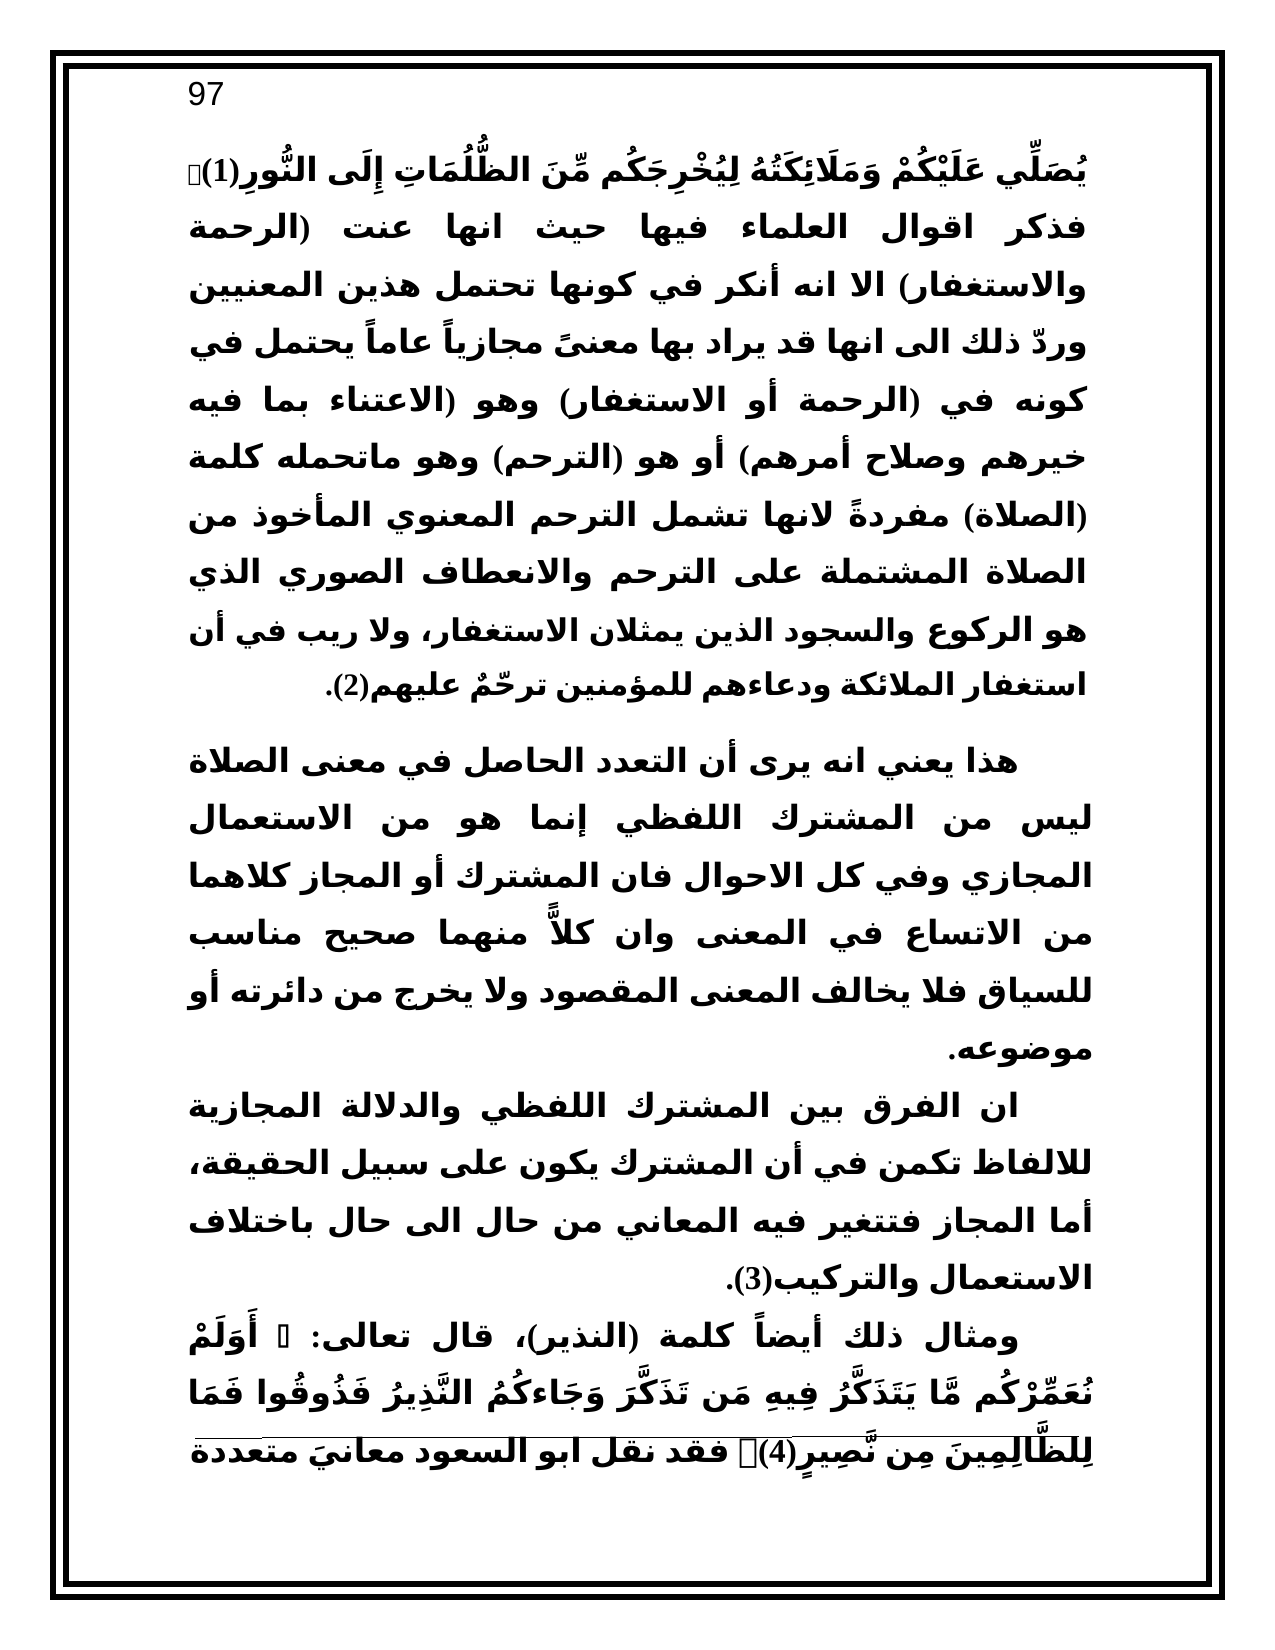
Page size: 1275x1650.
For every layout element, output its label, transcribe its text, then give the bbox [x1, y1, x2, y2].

list هذا يعني انه يرى أن التعدد الحاصل في معنى الصلاة ليس من المشترك اللفظي إنما هو من الاستعمال المجازي وفي كل الاحوال فان المشترك أو المجاز كلاهما من الاتساع في المعنى وان كلاًّ منهما صحيح مناسب للسياق فلا يخالف المعنى المقصود ولا يخرج من دائرته أو موضوعه. [187, 741, 1093, 1067]
list ومثال ذلك أيضاً كلمة (النذير)، قال تعالى: أَوَلَمْ نُعَمِّرْكُم مَّا يَتَذَكَّرُ فِيهِ مَن تَذَكَّرَ وَجَاءكُمُ النَّذِيرُ فَذُوقُوا فَمَا لِلظَّالِمِينَ مِن نَّصِيرٍ(4) فقد نقل ابو السعود معانيَ متعددة [187, 1316, 1093, 1470]
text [187, 150, 1087, 702]
list ان الفرق بين المشترك اللفظي والدلالة المجازية للالفاظ تكمن في أن المشترك يكون على سبيل الحقيقة، أما المجاز فتتغير فيه المعاني من حال الى حال باختلاف الاستعمال والتركيب(3). [187, 1086, 1093, 1297]
